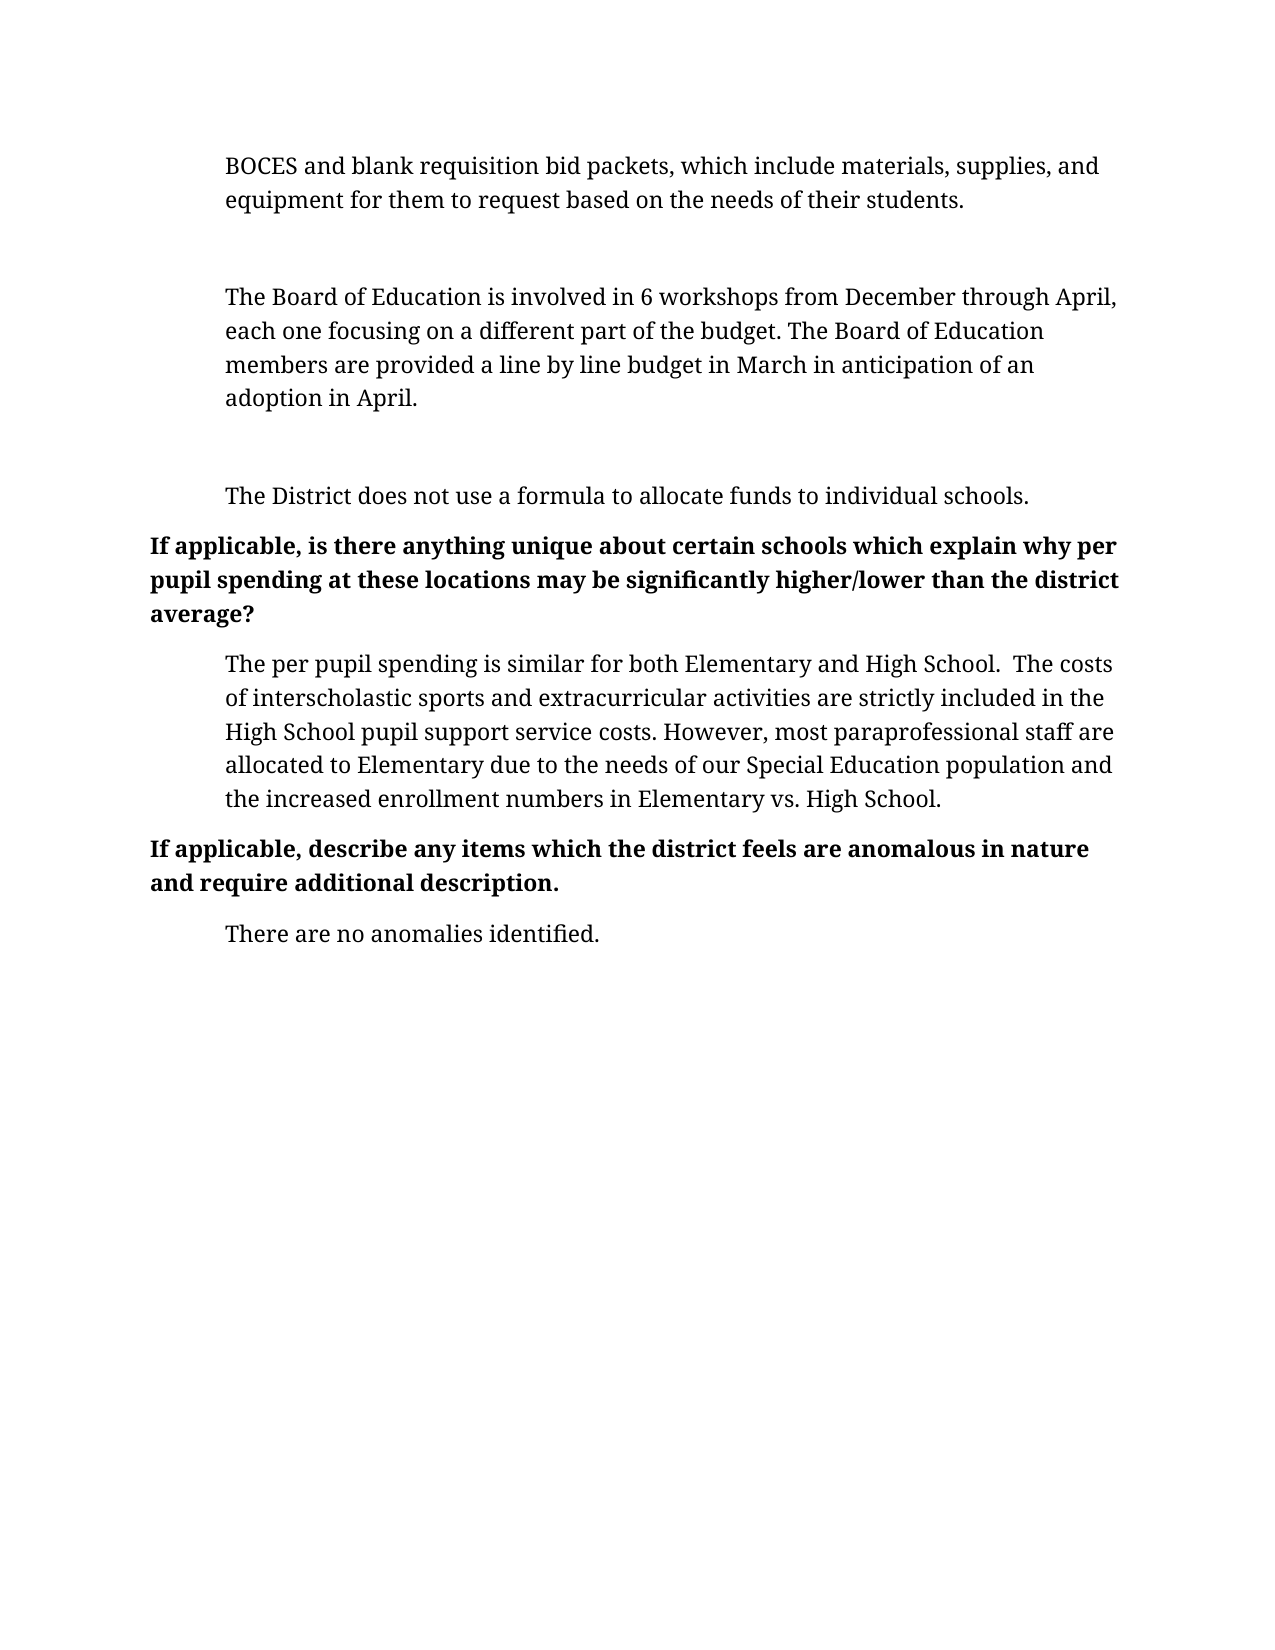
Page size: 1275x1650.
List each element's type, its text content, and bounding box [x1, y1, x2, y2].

list If applicable, describe any items which the district feels are anomalous in nature and require additional description. [150, 833, 1125, 898]
text The per pupil spending is similar for both Elementary and High School. The costs of interscholastic sports and extracurricular activities are strictly included in the High School pupil support service costs. However, most paraprofessional staff are allocated to Elementary due to the needs of our Special Education population and the increased enrollment numbers in Elementary vs. High School. [225, 648, 1125, 814]
text The District does not use a formula to allocate funds to individual schools. [225, 479, 1125, 511]
list If applicable, is there anything unique about certain schools which explain why per pupil spending at these locations may be significantly higher/lower than the district average? [150, 530, 1125, 629]
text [225, 150, 1125, 215]
text There are no anomalies identified. [225, 917, 1125, 949]
text The Board of Education is involved in 6 workshops from December through April, each one focusing on a different part of the budget. The Board of Education members are provided a line by line budget in March in anticipation of an adoption in April. [225, 281, 1125, 413]
